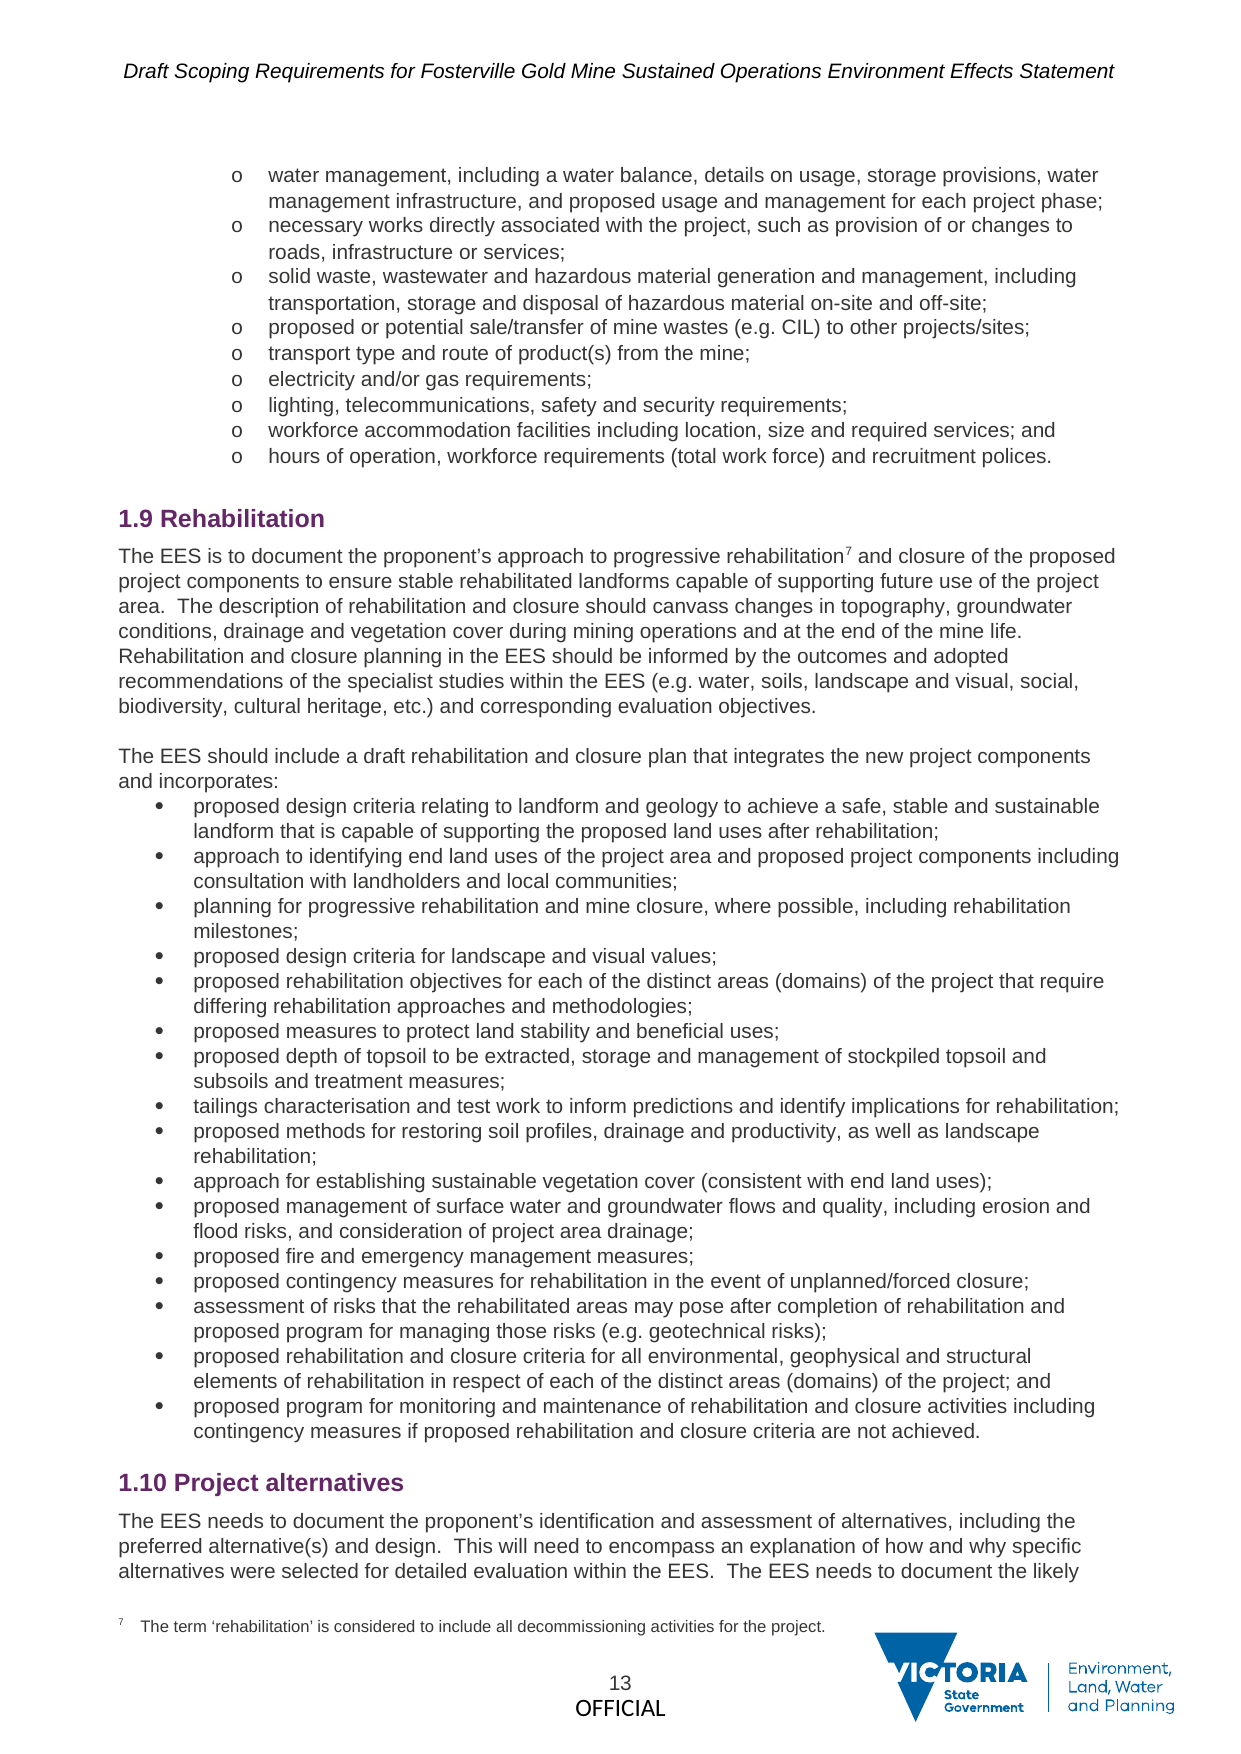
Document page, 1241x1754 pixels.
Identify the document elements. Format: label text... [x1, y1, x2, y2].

list proposed contingency measures for rehabilitation in the event of unplanned/forced closure; [156, 1268, 1122, 1293]
list hours of operation, workforce requirements (total work force) and recruitment polices. [231, 444, 1122, 470]
list workforce accommodation facilities including location, size and required services; and [231, 418, 1122, 444]
list proposed rehabilitation objectives for each of the distinct areas (domains) of the project that require differing rehabilitation approaches and methodologies; [156, 968, 1122, 1018]
list proposed measures to protect land stability and beneficial uses; [156, 1018, 1122, 1043]
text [118, 1507, 1122, 1582]
list proposed fire and emergency management measures; [156, 1243, 1122, 1268]
text The EES is to document the proponent’s approach to progressive rehabilitation and closure of the proposed project components to ensure stable rehabilitated landforms capable of supporting future use of the project area. The description of rehabilitation and closure should canvass changes in topography, groundwater conditions, drainage and vegetation cover during mining operations and at the end of the mine life. Rehabilitation and closure planning in the EES should be informed by the outcomes and adopted recommendations of the specialist studies within the EES (e.g. water, soils, landscape and visual, social, biodiversity, cultural heritage, etc.) and corresponding evaluation objectives. [118, 543, 1122, 718]
subtitle Rehabilitation [118, 507, 1122, 532]
list electricity and/or gas requirements; [231, 367, 1122, 392]
subtitle Project alternatives [118, 1468, 1122, 1497]
list proposed rehabilitation and closure criteria for all environmental, geophysical and structural elements of rehabilitation in respect of each of the distinct areas (domains) of the project; and [156, 1343, 1122, 1393]
list tailings characterisation and test work to inform predictions and identify implications for rehabilitation; [156, 1093, 1122, 1118]
list water management, including a water balance, details on usage, storage provisions, water management infrastructure, and proposed usage and management for each project phase; [231, 162, 1122, 213]
list proposed program for monitoring and maintenance of rehabilitation and closure activities including contingency measures if proposed rehabilitation and closure criteria are not achieved. [156, 1393, 1122, 1443]
list proposed management of surface water and groundwater flows and quality, including erosion and flood risks, and consideration of project area drainage; [156, 1193, 1122, 1243]
list necessary works directly associated with the project, such as provision of or changes to roads, infrastructure or services; [231, 213, 1122, 264]
list lighting, telecommunications, safety and security requirements; [231, 392, 1122, 418]
list approach to identifying end land uses of the project area and proposed project components including consultation with landholders and local communities; [156, 843, 1122, 893]
list proposed depth of topsoil to be extracted, storage and management of stockpiled topsoil and subsoils and treatment measures; [156, 1043, 1122, 1093]
list assessment of risks that the rehabilitated areas may pose after completion of rehabilitation and proposed program for managing those risks (e.g. geotechnical risks); [156, 1293, 1122, 1343]
text The EES should include a draft rehabilitation and closure plan that integrates the new project components and incorporates: [118, 743, 1122, 793]
list solid waste, wastewater and hazardous material generation and management, including transportation, storage and disposal of hazardous material on-site and off-site; [231, 264, 1122, 315]
list approach for establishing sustainable vegetation cover (consistent with end land uses); [156, 1168, 1122, 1193]
list proposed methods for restoring soil profiles, drainage and productivity, as well as landscape rehabilitation; [156, 1118, 1122, 1168]
list proposed or potential sale/transfer of mine wastes (e.g. CIL) to other projects/sites; [231, 315, 1122, 341]
list proposed design criteria for landscape and visual values; [156, 943, 1122, 968]
list planning for progressive rehabilitation and mine closure, where possible, including rehabilitation milestones; [156, 893, 1122, 943]
list proposed design criteria relating to landform and geology to achieve a safe, stable and sustainable landform that is capable of supporting the proposed land uses after rehabilitation; [156, 793, 1122, 843]
list transport type and route of product(s) from the mine; [231, 341, 1122, 367]
